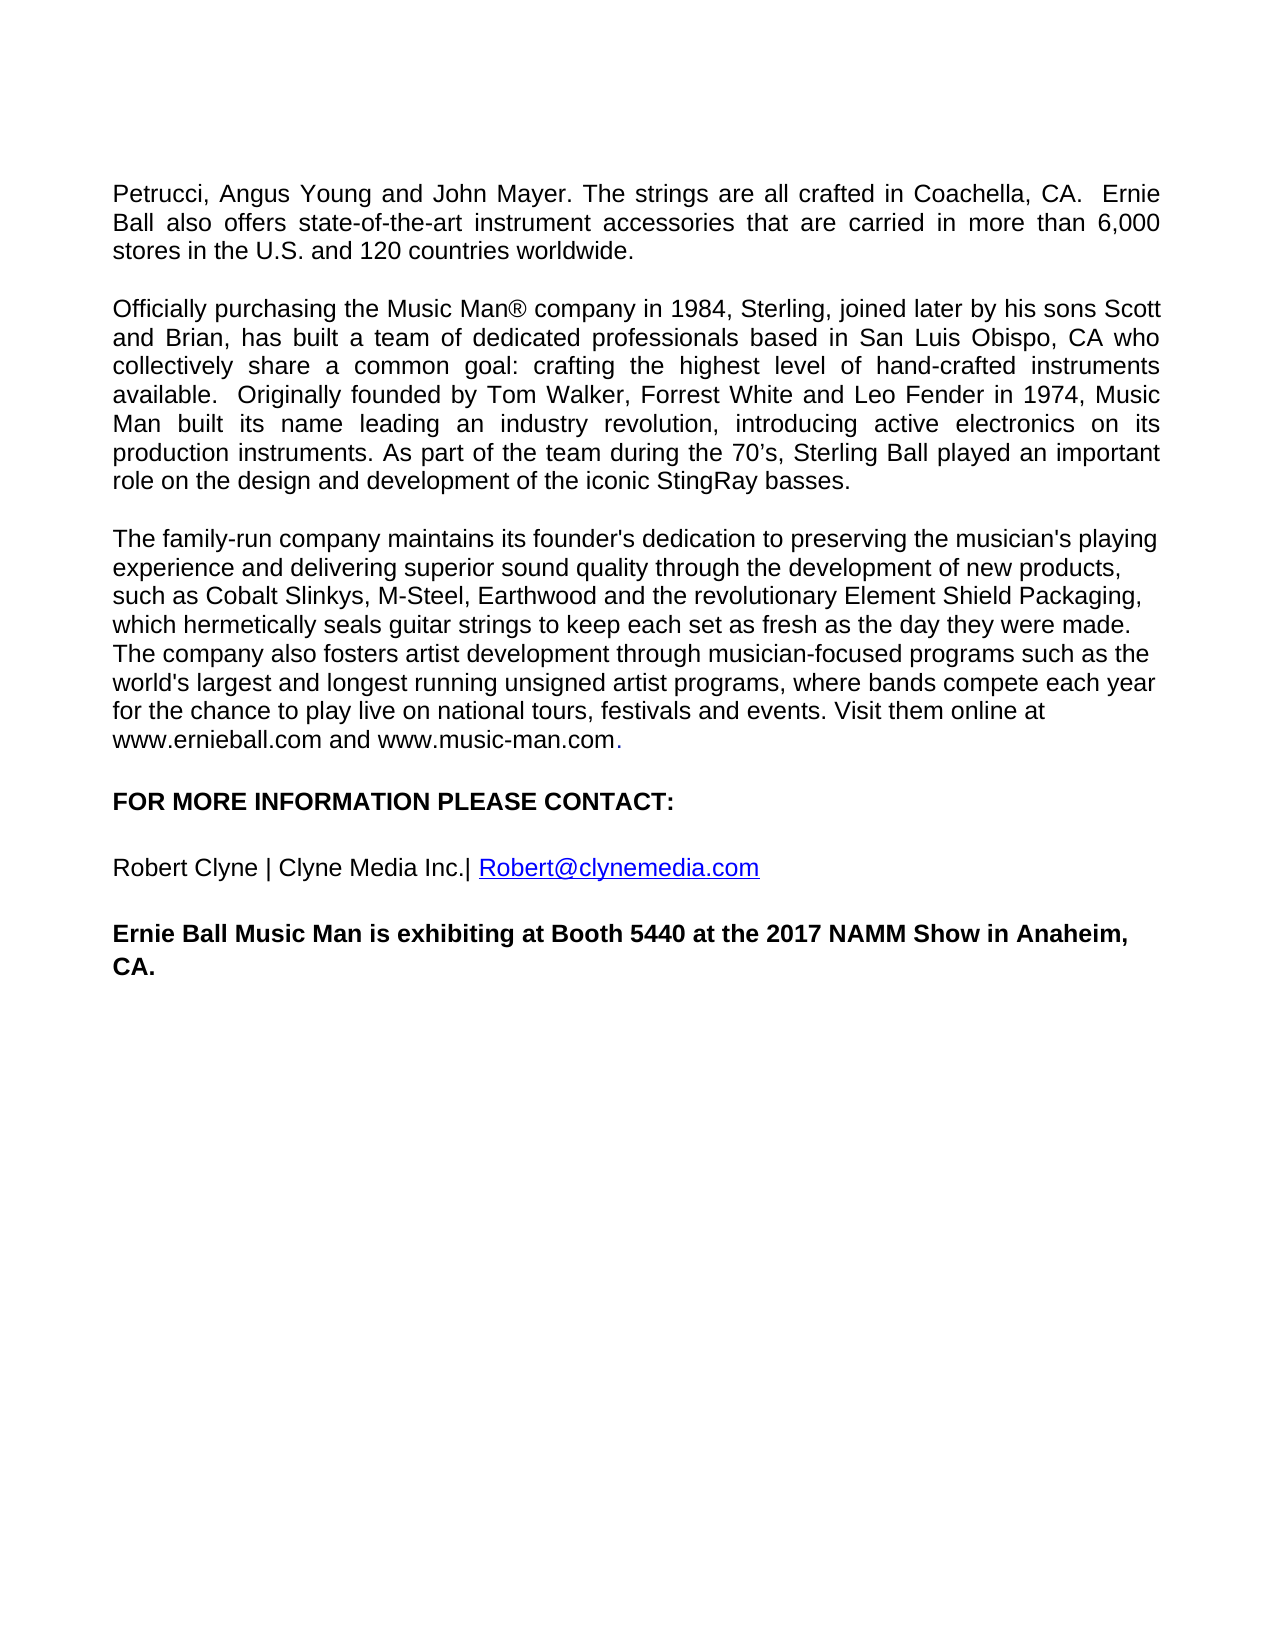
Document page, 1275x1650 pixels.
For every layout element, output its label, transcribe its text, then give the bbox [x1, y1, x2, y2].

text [112, 179, 1162, 265]
text Ernie Ball Music Man is exhibiting at Booth 5440 at the 2017 NAMM Show in Anaheim, CA. [112, 919, 1162, 981]
text The family-run company maintains its founder's dedication to preserving the musician's playing experience and delivering superior sound quality through the development of new products, such as Cobalt Slinkys, M-Steel, Earthwood and the revolutionary Element Shield Packaging, which hermetically seals guitar strings to keep each set as fresh as the day they were made. The company also fosters artist development through musician-focused programs such as the world's largest and longest running unsigned artist programs, where bands compete each year for the chance to play live on national tours, festivals and events. Visit them online at www.ernieball.com and www.music-man.com. [112, 524, 1162, 754]
text Robert Clyne | Clyne Media Inc.| Robert@clynemedia.com [112, 853, 1162, 882]
text FOR MORE INFORMATION PLEASE CONTACT: [112, 787, 1162, 816]
text Officially purchasing the Music Man® company in 1984, Sterling, joined later by his sons Scott and Brian, has built a team of dedicated professionals based in San Luis Obispo, CA who collectively share a common goal: crafting the highest level of hand-crafted instruments available. Originally founded by Tom Walker, Forrest White and Leo Fender in 1974, Music Man built its name leading an industry revolution, introducing active electronics on its production instruments. As part of the team during the 70’s, Sterling Ball played an important role on the design and development of the iconic StingRay basses. [112, 294, 1162, 495]
